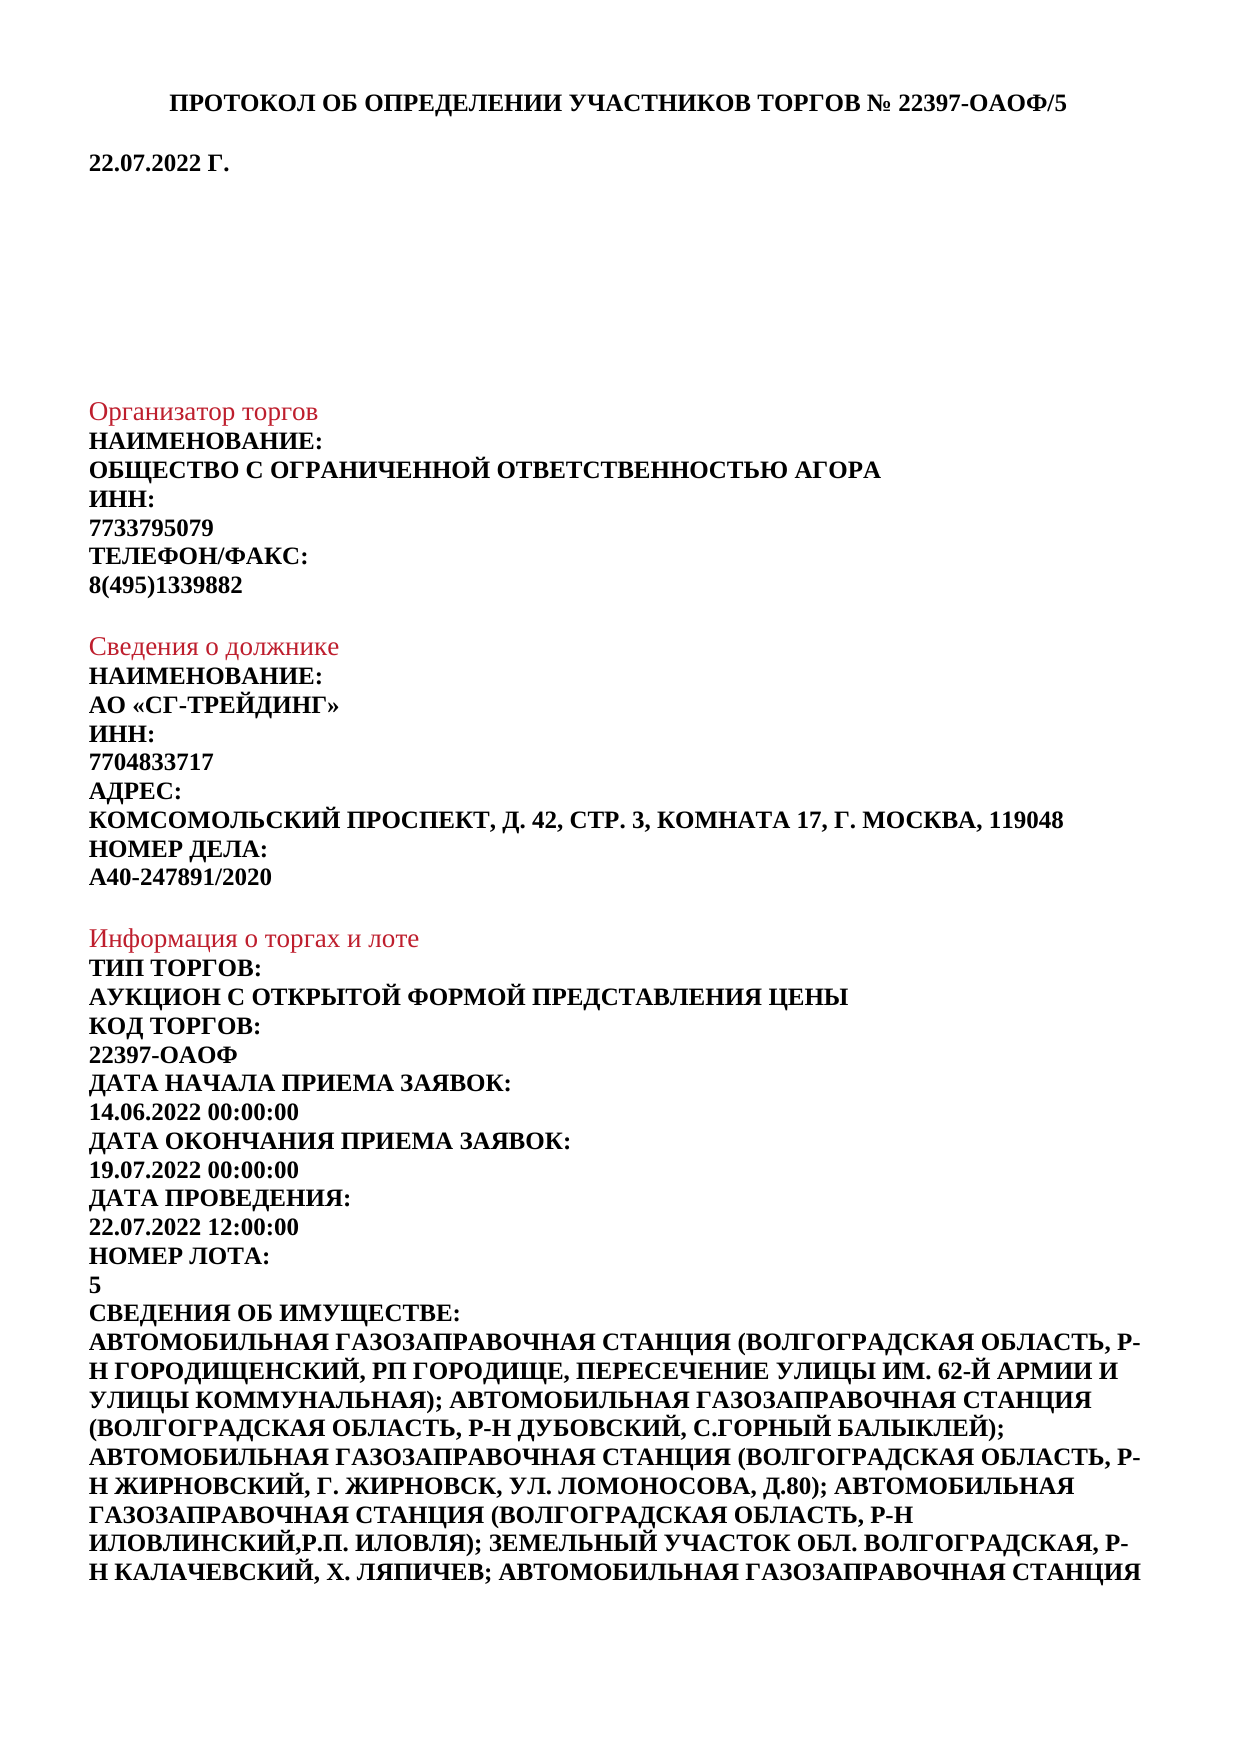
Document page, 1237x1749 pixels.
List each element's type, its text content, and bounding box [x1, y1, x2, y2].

text ПРОТОКОЛ ОБ ОПРЕДЕЛЕНИИ УЧАСТНИКОВ ТОРГОВ № 22397-ОАОФ/5 [88, 88, 1148, 117]
